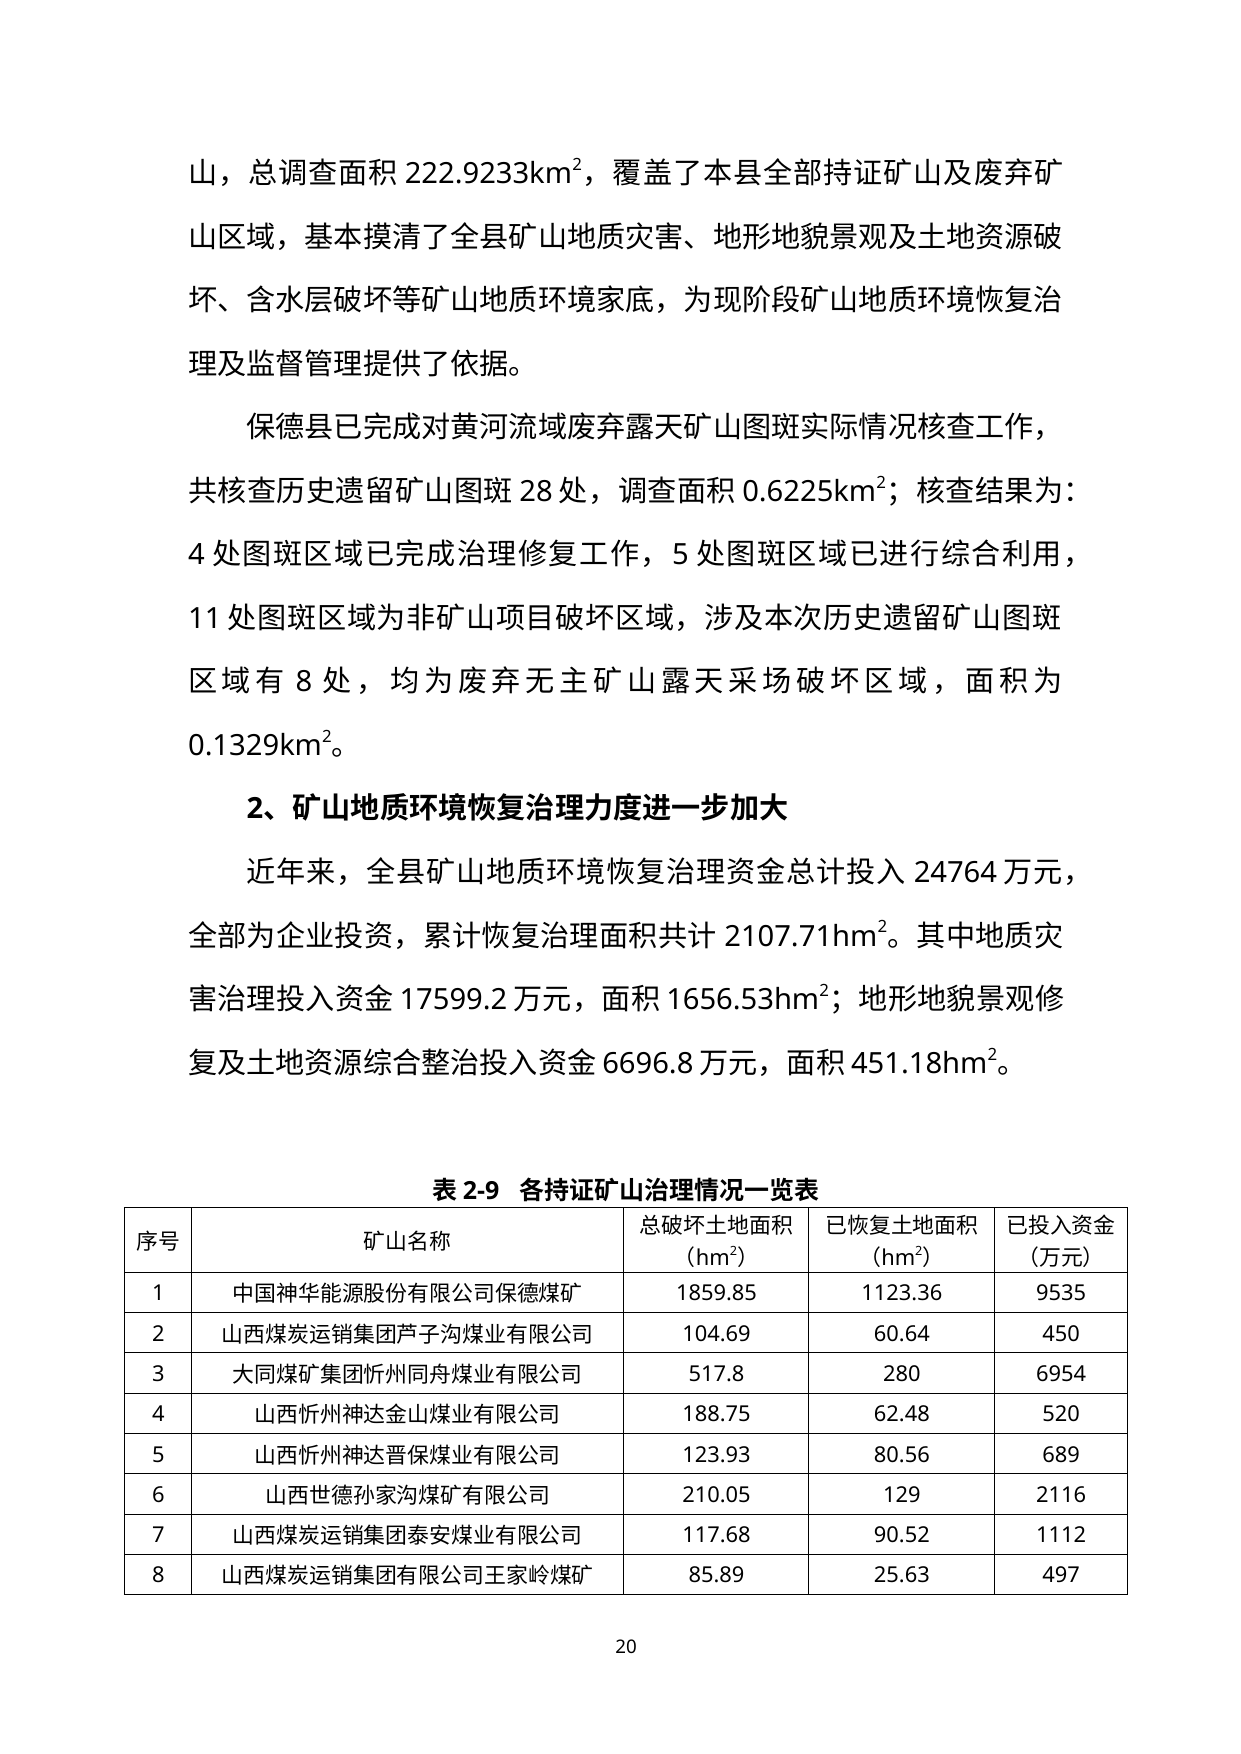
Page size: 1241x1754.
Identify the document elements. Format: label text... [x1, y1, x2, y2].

table_cell 62.48 [809, 1394, 994, 1433]
text 保德县已完成对黄河流域废弃露天矿山图斑实际情况核查工作，共核查历史遗留矿山图斑28处，调查面积0.6225km2；核查结果为：4处图斑区域已完成治理修复工作，5处图斑区域已进行综合利用，11处图斑区域为非矿山项目破坏区域，涉及本次历史遗留矿山图斑区域有8处，均为废弃无主矿山露天采场破坏区域，面积为0.1329km2。 [188, 404, 1064, 764]
table_cell 80.56 [809, 1434, 994, 1473]
table_cell 4 [125, 1394, 191, 1433]
table_cell 104.69 [624, 1313, 808, 1352]
table_cell 2 [125, 1313, 191, 1352]
table_cell 497 [995, 1555, 1127, 1594]
table_cell 6954 [995, 1353, 1127, 1392]
table_cell 85.89 [624, 1555, 808, 1594]
table_cell 210.05 [624, 1474, 808, 1513]
table_cell 517.8 [624, 1353, 808, 1392]
table_cell 大同煤矿集团忻州同舟煤业有限公司 [192, 1353, 623, 1392]
table_cell 1 [125, 1273, 191, 1312]
table_cell 280 [809, 1353, 994, 1392]
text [188, 150, 1064, 383]
text 2、矿山地质环境恢复治理力度进一步加大 [188, 785, 1064, 827]
table_cell 2116 [995, 1474, 1127, 1513]
table_cell 188.75 [624, 1394, 808, 1433]
table_cell 1859.85 [624, 1273, 808, 1312]
table_cell 3 [125, 1353, 191, 1392]
table_cell 7 [125, 1515, 191, 1554]
table_header 已投入资金 （万元） [995, 1208, 1127, 1272]
table_cell 689 [995, 1434, 1127, 1473]
table_cell 123.93 [624, 1434, 808, 1473]
table_cell 6 [125, 1474, 191, 1513]
table_header 总破坏土地面积（hm2） [624, 1208, 808, 1272]
text 近年来，全县矿山地质环境恢复治理资金总计投入24764万元，全部为企业投资，累计恢复治理面积共计2107.71hm2。其中地质灾害治理投入资金17599.2万元，面积1656.53hm2；地形地貌景观修复及土地资源综合整治投入资金6696.8万元，面积451.18hm2。 [188, 848, 1064, 1082]
table_cell 9535 [995, 1273, 1127, 1312]
table_cell 中国神华能源股份有限公司保德煤矿 [192, 1273, 623, 1312]
table_cell 90.52 [809, 1515, 994, 1554]
table_cell 450 [995, 1313, 1127, 1352]
table_header 已恢复土地面积（hm2） [809, 1208, 994, 1272]
table_cell 山西煤炭运销集团有限公司王家岭煤矿 [192, 1555, 623, 1594]
table_cell 1112 [995, 1515, 1127, 1554]
text 表2-9 各持证矿山治理情况一览表 [188, 1171, 1064, 1207]
table_cell 520 [995, 1394, 1127, 1433]
table_cell 山西世德孙家沟煤矿有限公司 [192, 1474, 623, 1513]
table_header 序号 [125, 1208, 191, 1272]
table_header 矿山名称 [192, 1208, 623, 1272]
table_cell 山西忻州神达金山煤业有限公司 [192, 1394, 623, 1433]
table_cell 山西忻州神达晋保煤业有限公司 [192, 1434, 623, 1473]
table_cell 129 [809, 1474, 994, 1513]
table_cell 25.63 [809, 1555, 994, 1594]
table_cell 60.64 [809, 1313, 994, 1352]
table_cell 8 [125, 1555, 191, 1594]
table_cell 117.68 [624, 1515, 808, 1554]
table_cell 山西煤炭运销集团泰安煤业有限公司 [192, 1515, 623, 1554]
table_cell 5 [125, 1434, 191, 1473]
table_cell 山西煤炭运销集团芦子沟煤业有限公司 [192, 1313, 623, 1352]
table_cell 1123.36 [809, 1273, 994, 1312]
